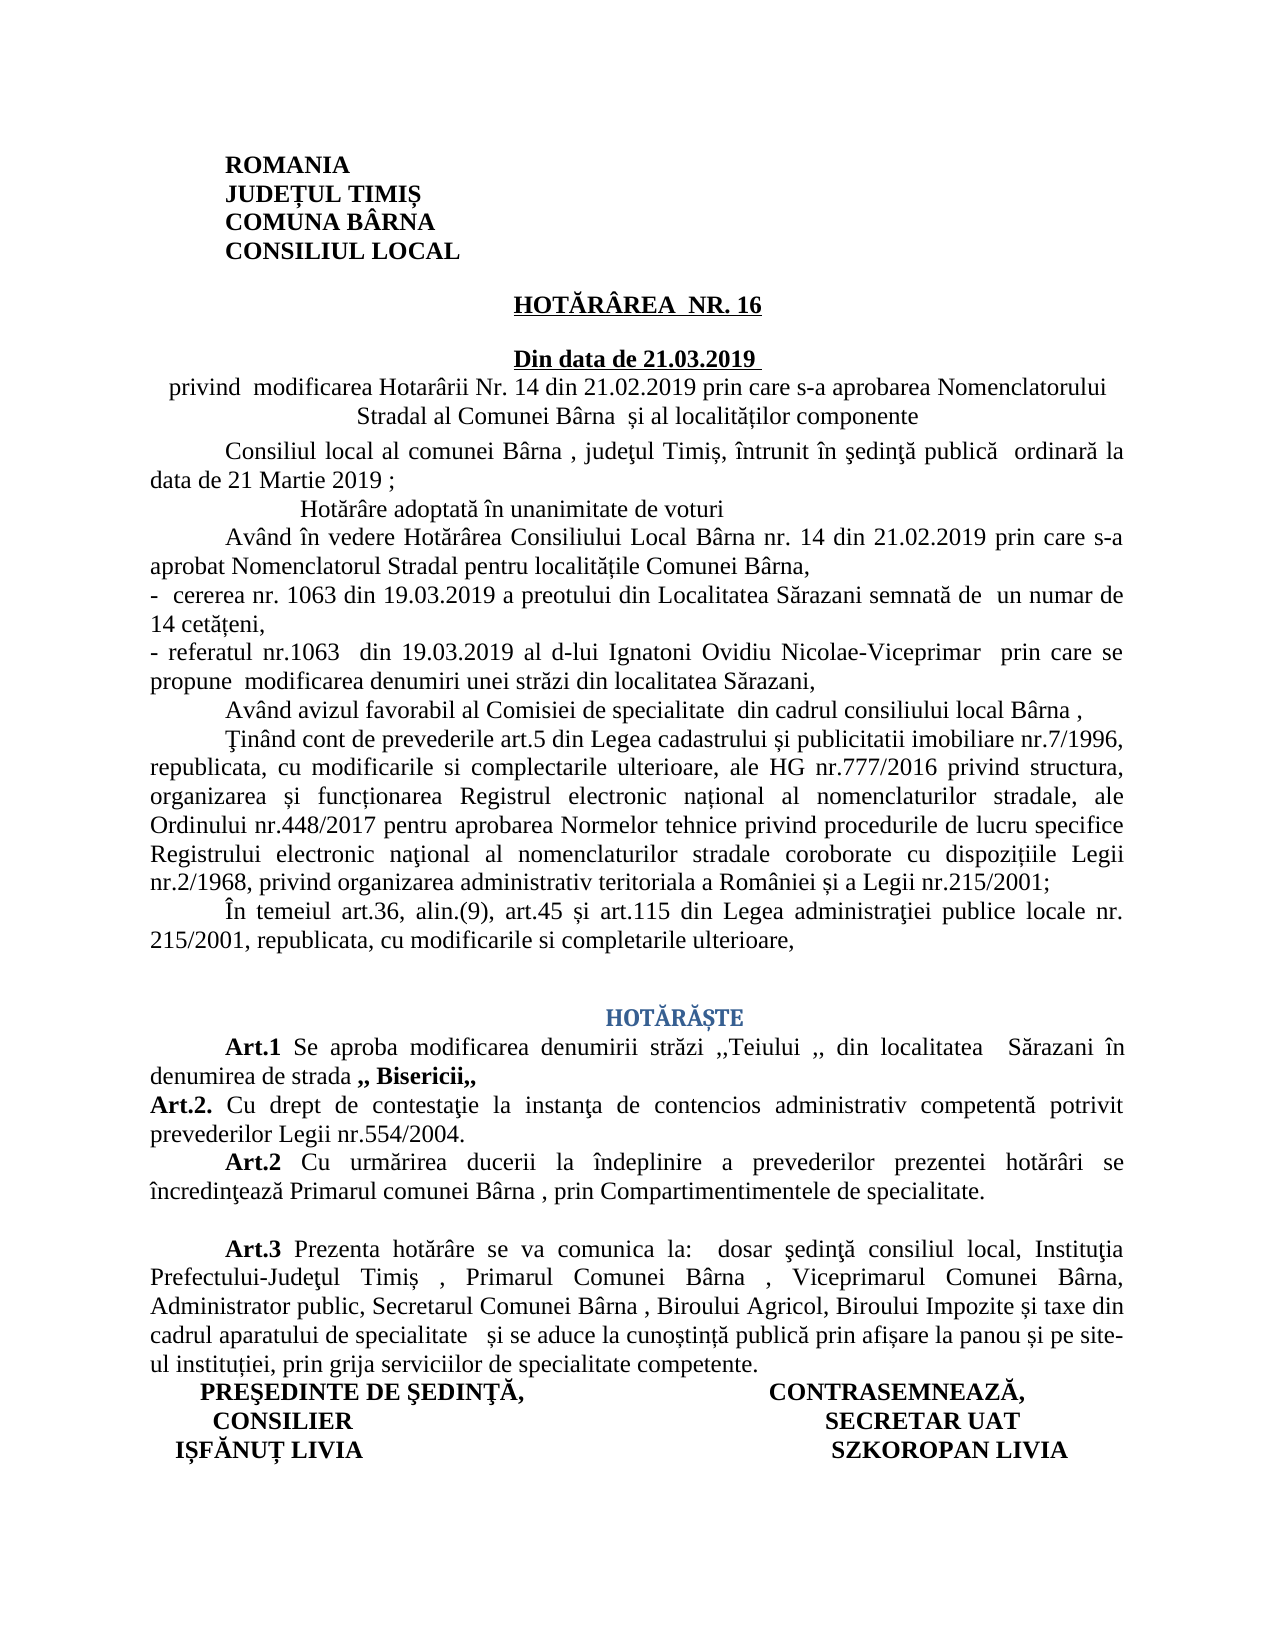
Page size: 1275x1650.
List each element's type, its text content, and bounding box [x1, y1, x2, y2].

text JUDEȚUL TIMIȘ [225, 179, 1125, 207]
subtitle HOTĂRÂREA NR. 16 [150, 290, 1125, 319]
text Art.2 Cu urmărirea ducerii la îndeplinire a prevederilor prezentei hotărâri se încredinţează Primarul comunei Bârna , prin Compartimentimentele de specialitate. [150, 1147, 1125, 1205]
text - cererea nr. 1063 din 19.03.2019 a preotului din Localitatea Sărazani semnată de un numar de 14 cetățeni, [150, 580, 1125, 637]
text Având în vedere Hotărârea Consiliului Local Bârna nr. 14 din 21.02.2019 prin care s-a aprobat Nomenclatorul Stradal pentru localitățile Comunei Bârna, [150, 522, 1125, 580]
text Art.1 Se aproba modificarea denumirii străzi ,,Teiului ,, din localitatea Sărazani în denumirea de strada ,, Bisericii,, [150, 1032, 1125, 1090]
text - referatul nr.1063 din 19.03.2019 al d-lui Ignatoni Ovidiu Nicolae-Viceprimar prin care se propune modificarea denumiri unei străzi din localitatea Sărazani, [150, 637, 1125, 695]
text ROMANIA [225, 150, 1125, 179]
text CONSILIUL LOCAL [225, 236, 1125, 265]
text Art.2. Cu drept de contestaţie la instanţa de contencios administrativ competentă potrivit prevederilor Legii nr.554/2004. [150, 1090, 1125, 1147]
text În temeiul art.36, alin.(9), art.45 și art.115 din Legea administraţiei publice locale nr. 215/2001, republicata, cu modificarile si completarile ulterioare, [150, 896, 1125, 954]
text Hotărâre adoptată în unanimitate de voturi [150, 494, 1125, 522]
text Ţinând cont de prevederile art.5 din Legea cadastrului și publicitatii imobiliare nr.7/1996, republicata, cu modificarile si complectarile ulterioare, ale HG nr.777/2016 privind structura, organizarea și funcționarea Registrul electronic național al nomenclaturilor stradale, ale Ordinului nr.448/2017 pentru aprobarea Normelor tehnice privind procedurile de lucru specifice Registrului electronic naţional al nomenclaturilor stradale coroborate cu dispozițiile Legii nr.2/1968, privind organizarea administrativ teritoriala a României și a Legii nr.215/2001; [150, 724, 1125, 896]
text Art.3 Prezenta hotărâre se va comunica la: dosar şedinţă consiliul local, Instituţia Prefectului-Judeţul Timiș , Primarul Comunei Bârna , Viceprimarul Comunei Bârna, Administrator public, Secretarul Comunei Bârna , Biroului Agricol, Biroului Impozite și taxe din cadrul aparatului de specialitate și se aduce la cunoștință publică prin afișare la panou și pe site-ul instituției, prin grija serviciilor de specialitate competente. [150, 1234, 1125, 1377]
subtitle HOTĂRĂŞTE [150, 1004, 1125, 1032]
text COMUNA BÂRNA [225, 207, 1125, 236]
text Consiliul local al comunei Bârna , judeţul Timiș, întrunit în şedinţă publică ordinară la data de 21 Martie 2019 ; [150, 436, 1125, 494]
text PREŞEDINTE DE ŞEDINŢĂ, CONTRASEMNEAZĂ, CONSILIER SECRETAR UAT IȘFĂNUȚ LIVIA SZKOROPAN LIVIA [150, 1377, 1125, 1464]
text Având avizul favorabil al Comisiei de specialitate din cadrul consiliului local Bârna , [150, 695, 1125, 724]
subtitle Din data de 21.03.2019 privind modificarea Hotarârii Nr. 14 din 21.02.2019 prin care s-a aprobarea Nomenclatorului Stradal al Comunei Bârna și al localităților componente [150, 344, 1125, 430]
